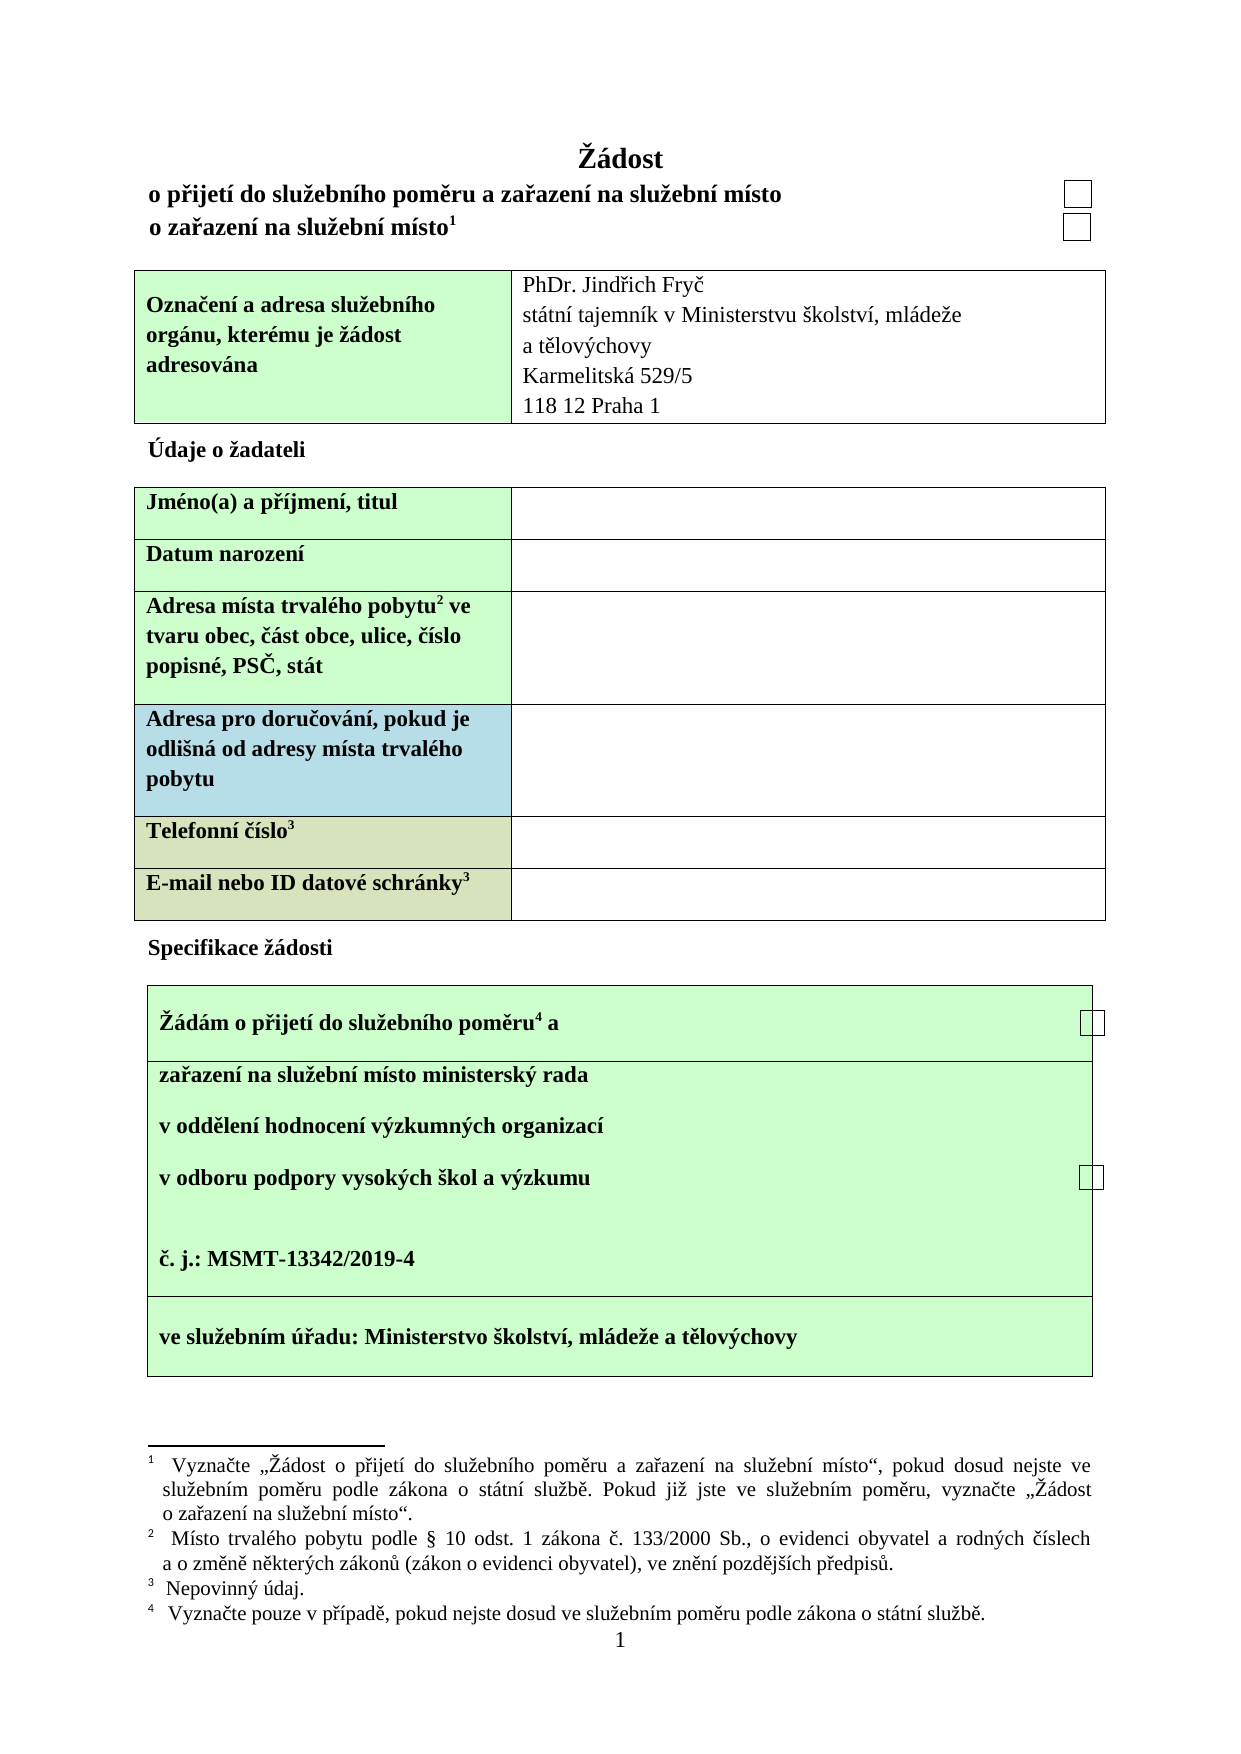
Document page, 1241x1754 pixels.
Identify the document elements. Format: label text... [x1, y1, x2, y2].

text Údaje o žadateli [148, 436, 1092, 462]
table_header Označení a adresa služebního orgánu, kterému je žádost adresována [135, 271, 511, 422]
table_cell E-mail nebo ID datové schránky3 [135, 869, 511, 920]
table_cell [512, 540, 1105, 591]
table_cell Telefonní číslo [135, 817, 511, 868]
text Specifikace žádosti [148, 934, 1092, 960]
table_cell Adresa místa trvalého pobytu ve tvaru obec, část obce, ulice, číslo popisné, PSČ, stát [135, 592, 511, 704]
table_header [512, 488, 1105, 539]
table_cell [512, 592, 1105, 704]
text Žádost [148, 141, 1092, 174]
table_cell ve služebním úřadu: Ministerstvo školství, mládeže a tělovýchovy [148, 1297, 1092, 1376]
table_header Jméno(a) a příjmení, titul [135, 488, 511, 539]
table_cell [512, 817, 1105, 868]
table_cell Datum narození [135, 540, 511, 591]
table_cell [512, 869, 1105, 920]
table_header Žádám o přijetí do služebního poměru a [148, 986, 1092, 1061]
table_cell [512, 705, 1105, 816]
table_header PhDr. Jindřich Fryč státní tajemník v Ministerstvu školství, mládeže a tělovýchovy Karmelitská 529/5 118 12 Praha 1 [512, 271, 1105, 422]
table_cell zařazení na služební místo ministerský rada v oddělení hodnocení výzkumných organizací v odboru podpory vysokých škol a výzkumu č. j.: MSMT-13342/2019-4 [148, 1062, 1092, 1296]
text o přijetí do služebního poměru a zařazení na služební místo o zařazení na služební místo [148, 179, 1092, 241]
table_cell Adresa pro doručování, pokud je odlišná od adresy místa trvalého pobytu [135, 705, 511, 816]
